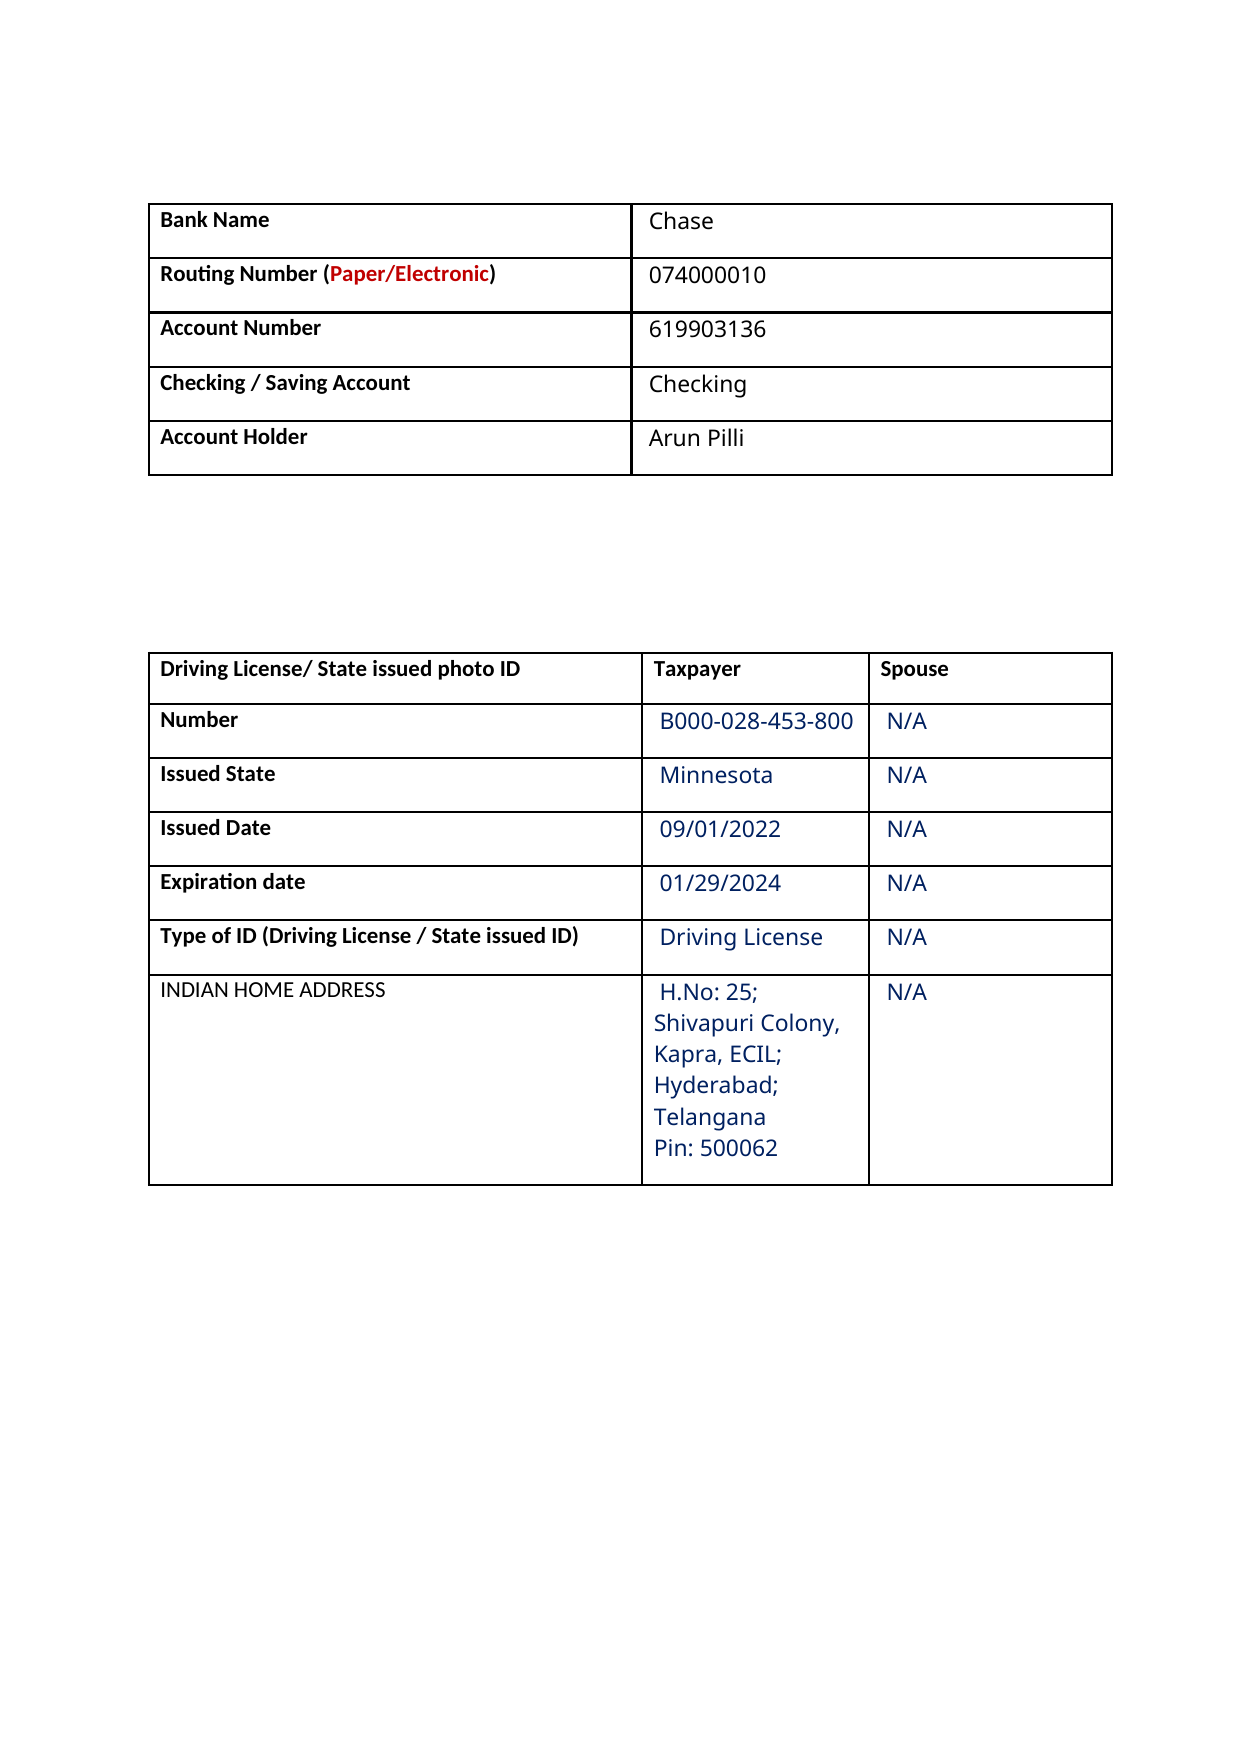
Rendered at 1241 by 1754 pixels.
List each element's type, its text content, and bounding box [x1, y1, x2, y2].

table_cell N/A [870, 813, 1111, 865]
table_header Taxpayer [643, 654, 868, 703]
table_cell INDIAN HOME ADDRESS [150, 976, 641, 1184]
table_cell Type of ID (Driving License / State issued ID) [150, 921, 641, 973]
table_cell 619903136 [633, 314, 1111, 366]
table_cell Account Holder [150, 422, 630, 474]
table_cell Expiration date [150, 867, 641, 919]
table_cell Arun Pilli [633, 422, 1111, 474]
table_cell 09/01/2022 [643, 813, 868, 865]
table_cell 074000010 [633, 259, 1111, 311]
table_cell Issued Date [150, 813, 641, 865]
table_cell N/A [870, 867, 1111, 919]
table_cell Routing Number (Paper/Electronic) [150, 259, 630, 311]
table_header Driving License/ State issued photo ID [150, 654, 641, 703]
table_cell Driving License [643, 921, 868, 973]
table_cell Account Number [150, 314, 630, 366]
table_cell Number [150, 705, 641, 757]
table_cell B000-028-453-800 [643, 705, 868, 757]
table_cell N/A [870, 921, 1111, 973]
table_cell N/A [870, 705, 1111, 757]
table_cell Checking / Saving Account [150, 368, 630, 420]
table_cell 01/29/2024 [643, 867, 868, 919]
table_header Spouse [870, 654, 1111, 703]
table_header Bank Name [150, 205, 630, 257]
table_cell Issued State [150, 759, 641, 811]
table_cell H.No: 25; Shivapuri Colony, Kapra, ECIL; Hyderabad; Telangana Pin: 500062 [643, 976, 868, 1184]
table_cell Checking [633, 368, 1111, 420]
table_header Chase [633, 205, 1111, 257]
table_cell N/A [870, 976, 1111, 1184]
table_cell N/A [870, 759, 1111, 811]
table_cell Minnesota [643, 759, 868, 811]
